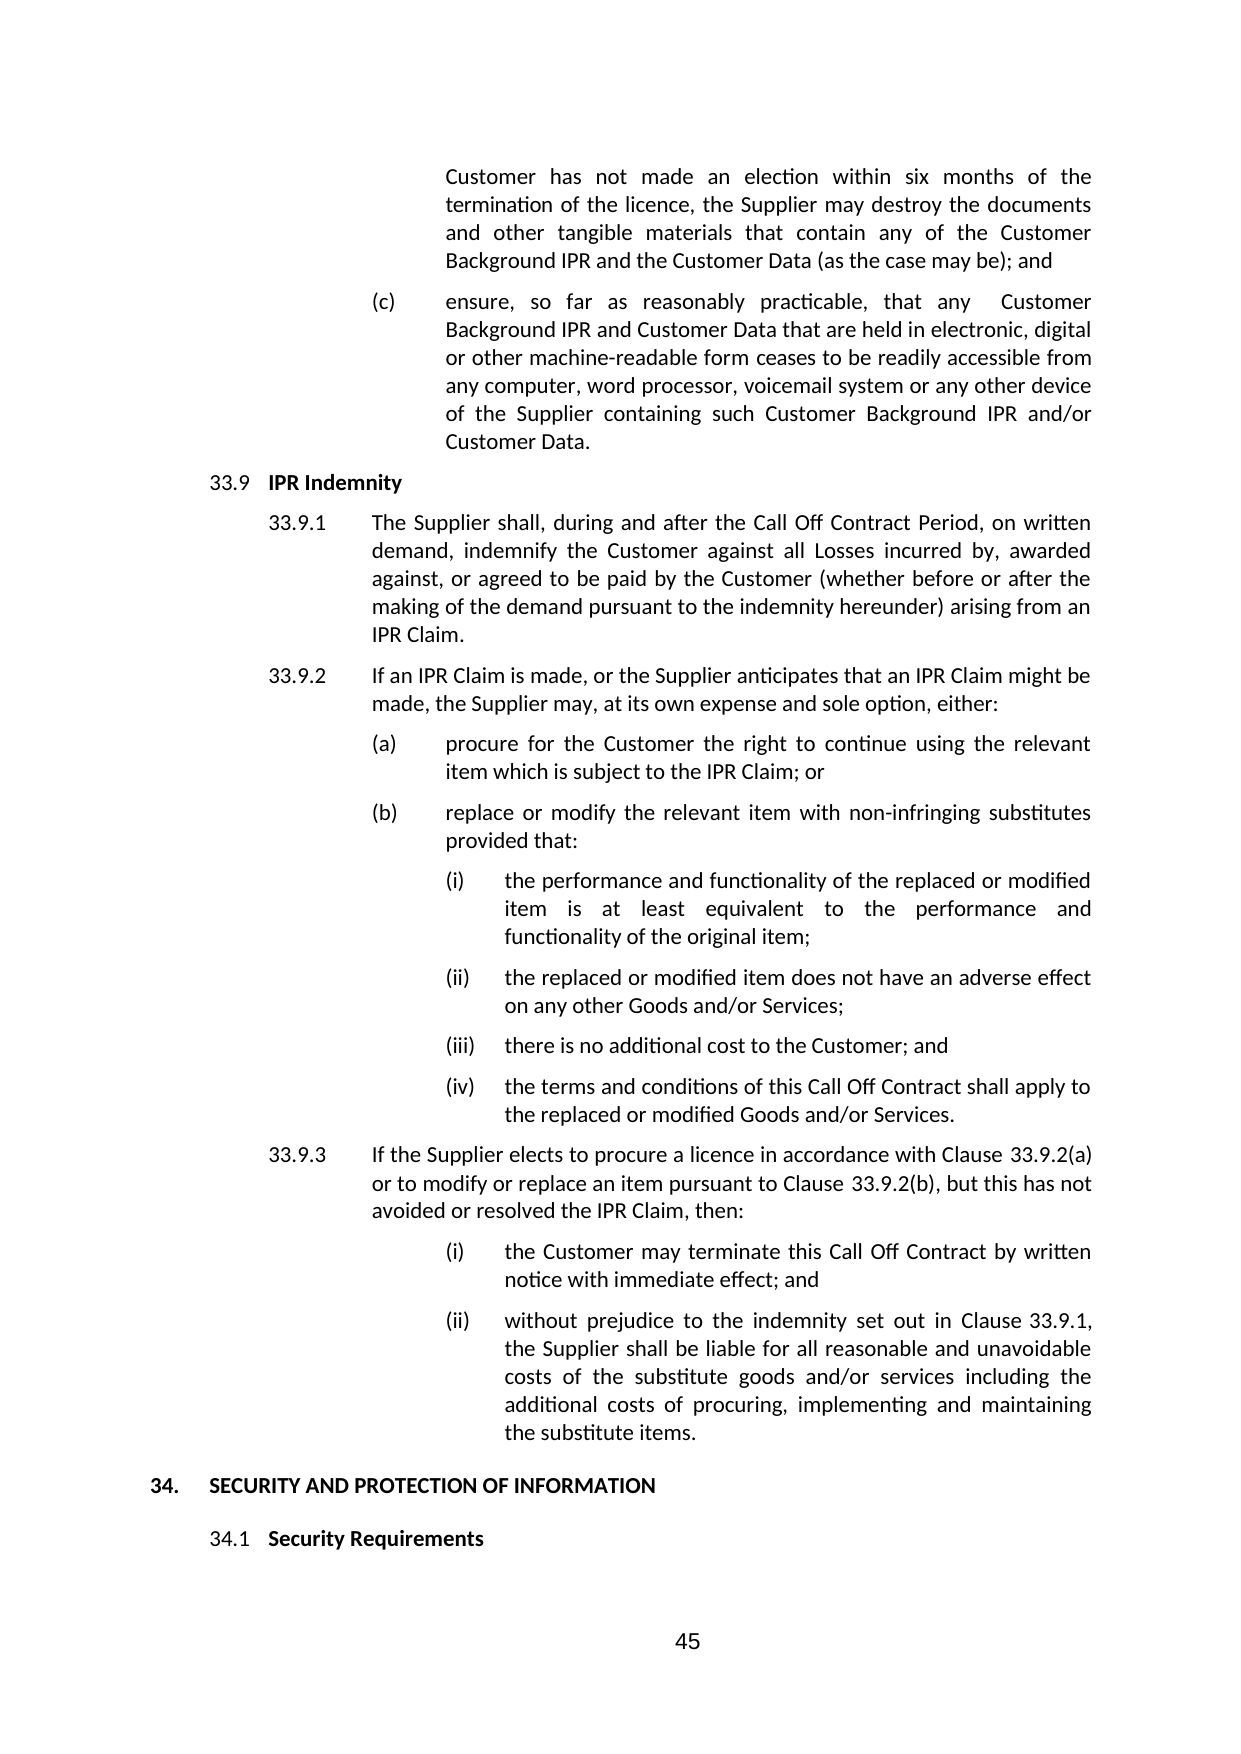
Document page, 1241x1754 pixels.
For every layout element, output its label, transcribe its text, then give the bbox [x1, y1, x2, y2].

text procure for the Customer the right to continue using the relevant item which is subject to the IPR Claim; or [372, 729, 1093, 785]
text replace or modify the relevant item with non-infringing substitutes provided that: [372, 798, 1093, 854]
subtitle SECURITY AND PROTECTION OF INFORMATION [150, 1471, 1093, 1499]
subtitle Security Requirements [209, 1524, 1093, 1552]
text the terms and conditions of this Call Off Contract shall apply to the replaced or modified Goods and/or Services. [445, 1072, 1093, 1128]
text If an IPR Claim is made, or the Supplier anticipates that an IPR Claim might be made, the Supplier may, at its own expense and sole option, either: [268, 661, 1093, 717]
text the replaced or modified item does not have an adverse effect on any other Goods and/or Services; [445, 963, 1093, 1019]
subtitle IPR Indemnity [209, 468, 1093, 496]
text the Customer may terminate this Call Off Contract by written notice with immediate effect; and [445, 1237, 1093, 1293]
text The Supplier shall, during and after the Call Off Contract Period, on written demand, indemnify the Customer against all Losses incurred by, awarded against, or agreed to be paid by the Customer (whether before or after the making of the demand pursuant to the indemnity hereunder) arising from an IPR Claim. [268, 508, 1093, 648]
text the performance and functionality of the replaced or modified item is at least equivalent to the performance and functionality of the original item; [445, 866, 1093, 951]
text there is no additional cost to the Customer; and [445, 1032, 1093, 1059]
text without prejudice to the indemnity set out in Clause 33.9.1, the Supplier shall be liable for all reasonable and unavoidable costs of the substitute goods and/or services including the additional costs of procuring, implementing and maintaining the substitute items. [445, 1306, 1093, 1446]
text If the Supplier elects to procure a licence in accordance with Clause 33.9.2(a) or to modify or replace an item pursuant to Clause 33.9.2(b), but this has not avoided or resolved the IPR Claim, then: [268, 1141, 1093, 1225]
text ensure, so far as reasonably practicable, that any Customer Background IPR and Customer Data that are held in electronic, digital or other machine-readable form ceases to be readily accessible from any computer, word processor, voicemail system or any other device of the Supplier containing such Customer Background IPR and/or Customer Data. [372, 287, 1093, 455]
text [372, 162, 1093, 274]
